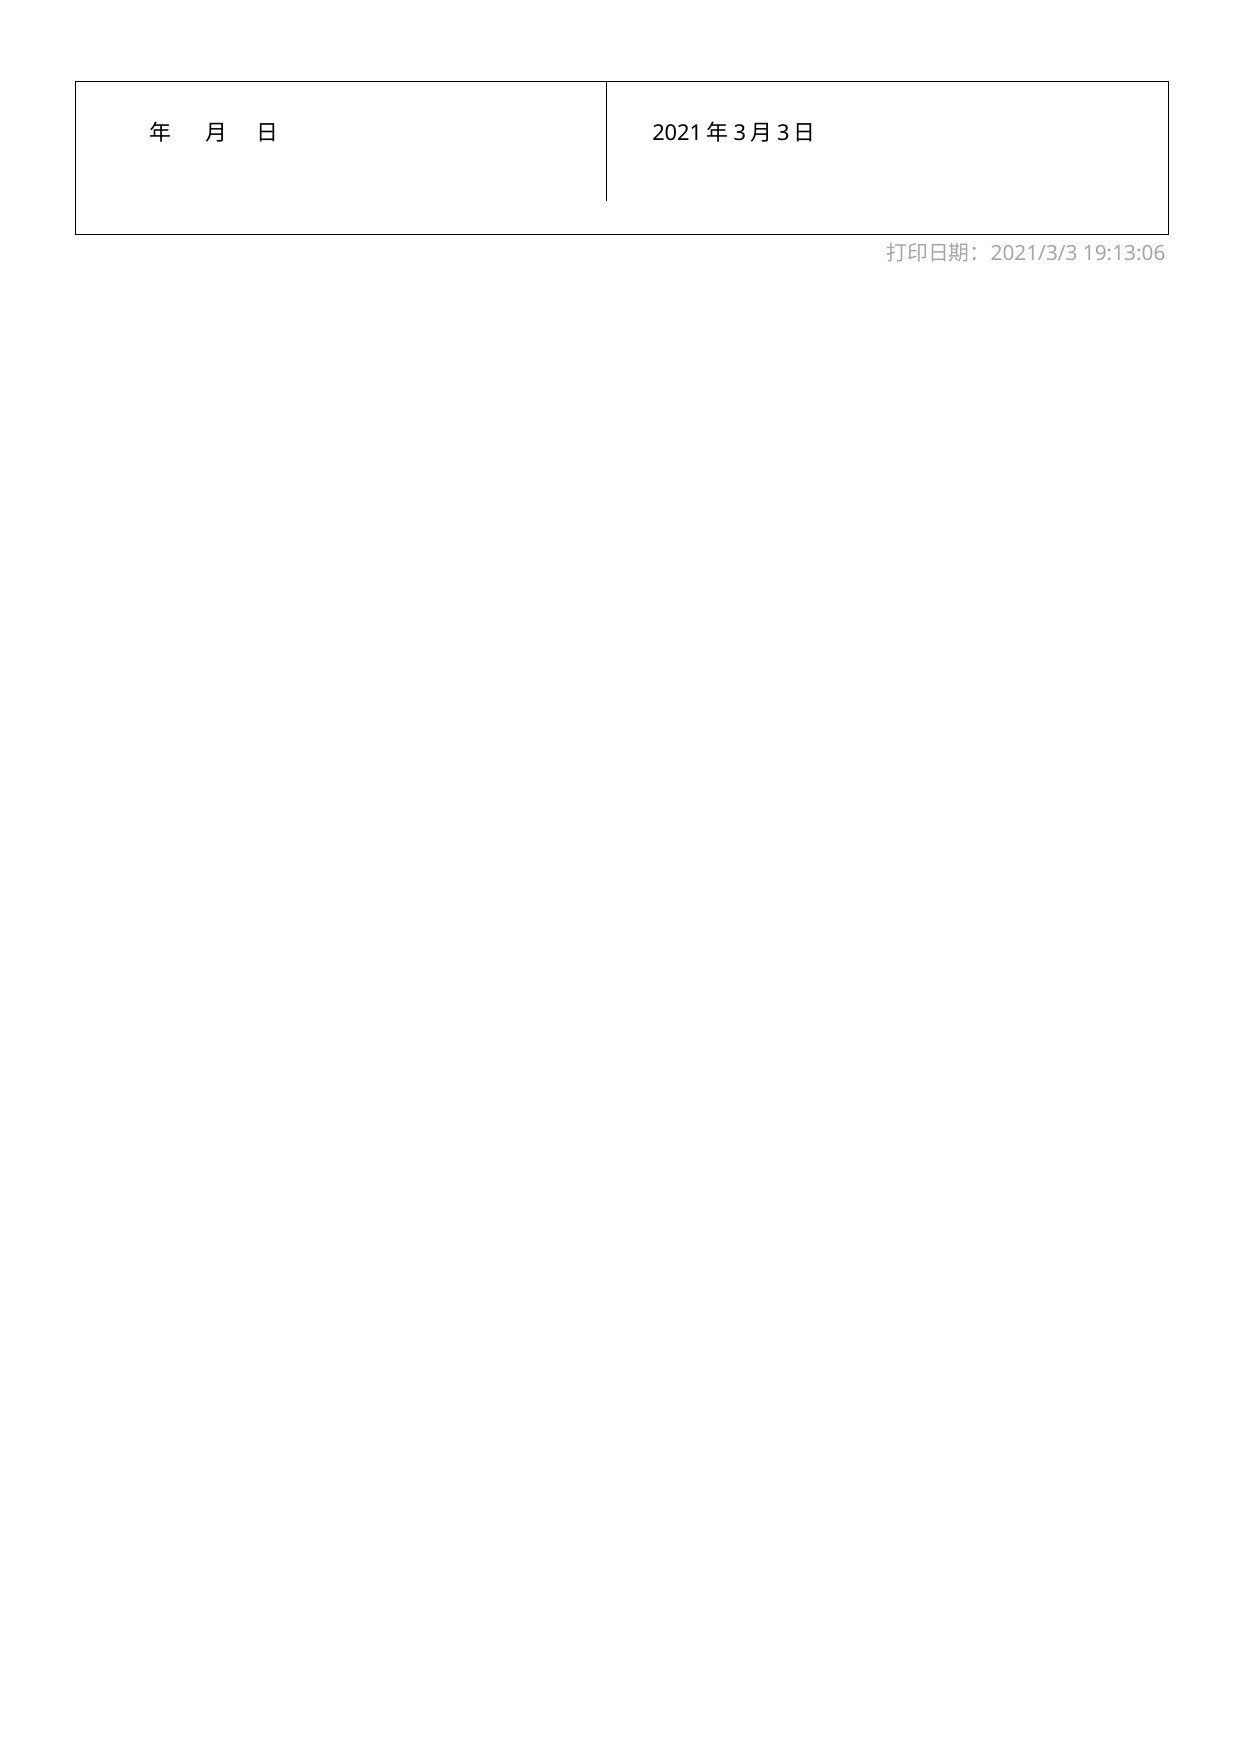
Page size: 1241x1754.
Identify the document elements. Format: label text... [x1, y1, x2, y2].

text 打印日期：2021/3/3 19:13:06 [75, 235, 1165, 267]
table_cell [76, 82, 1168, 234]
